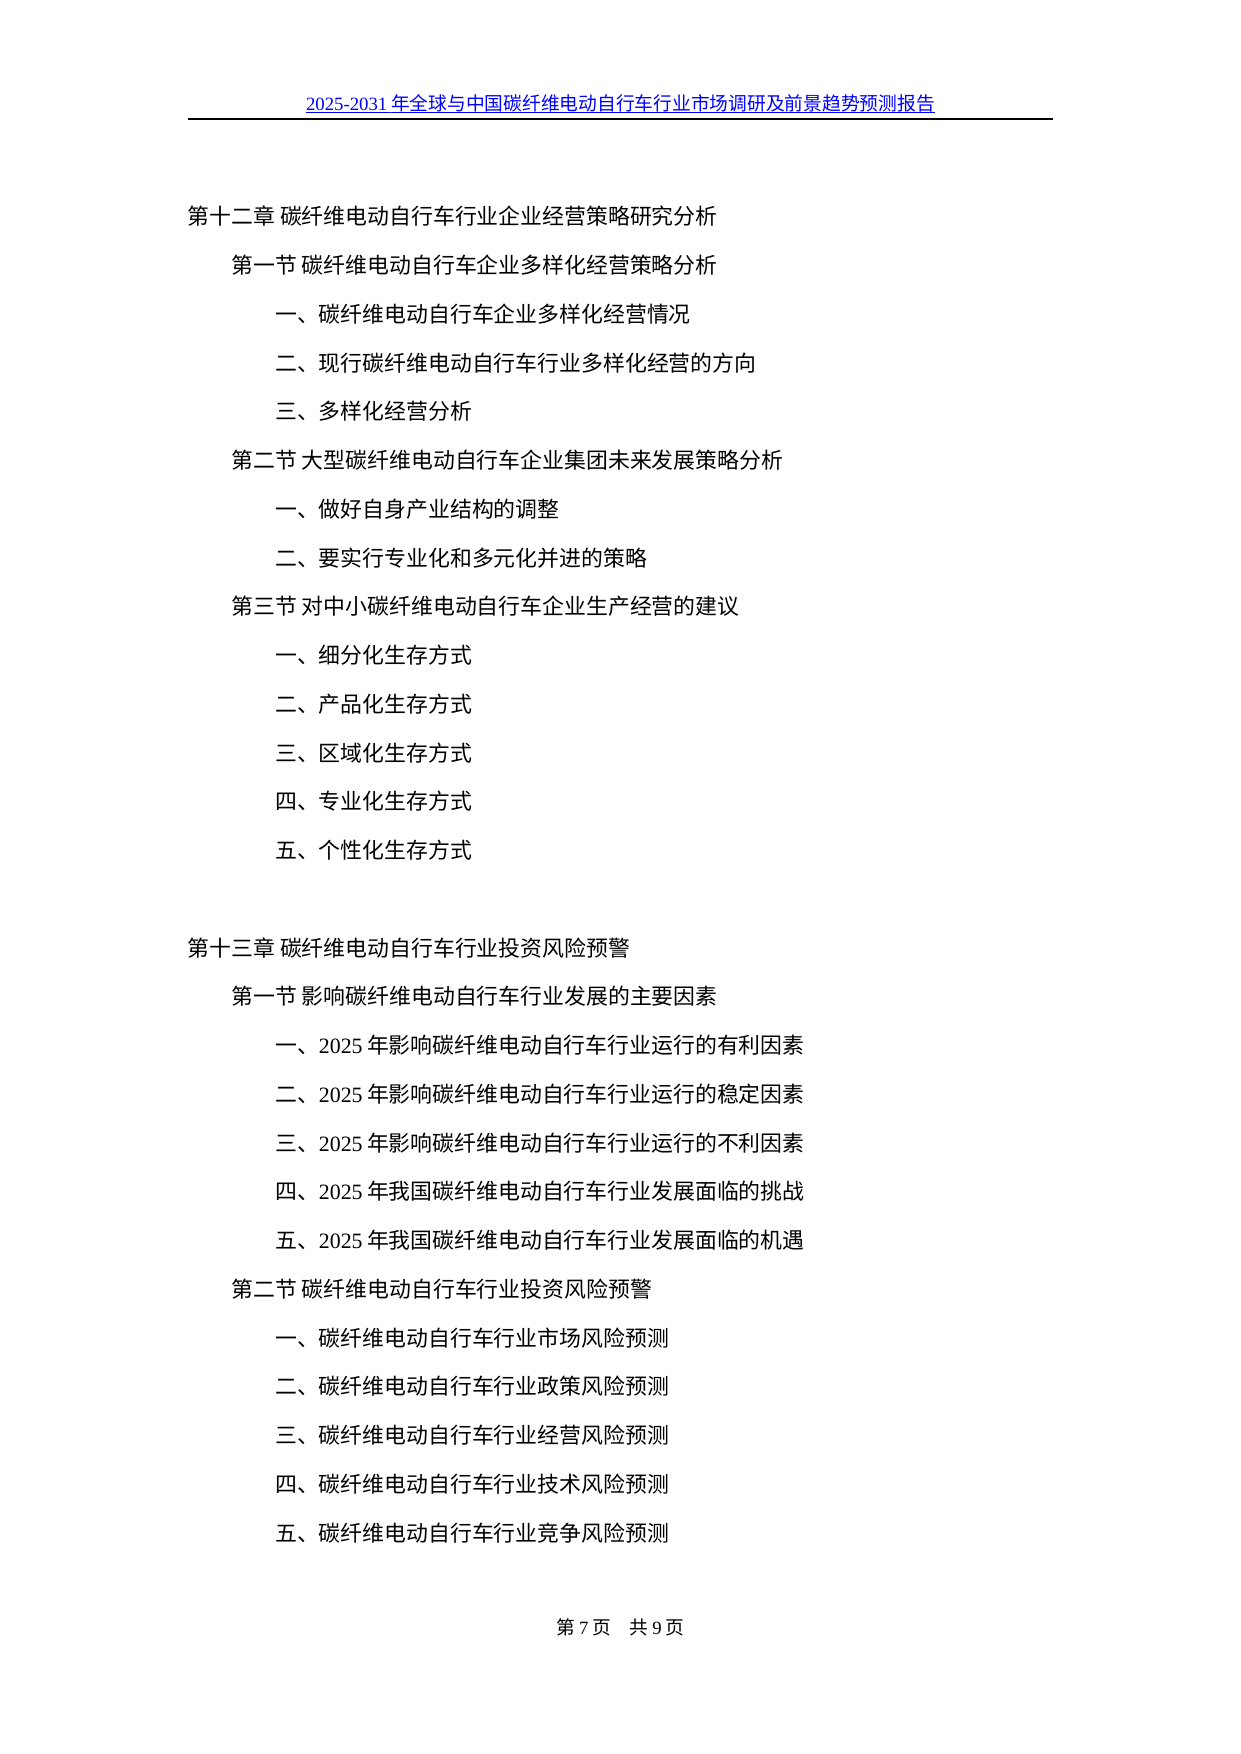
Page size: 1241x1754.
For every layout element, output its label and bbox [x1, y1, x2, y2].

text [187, 150, 1053, 1548]
